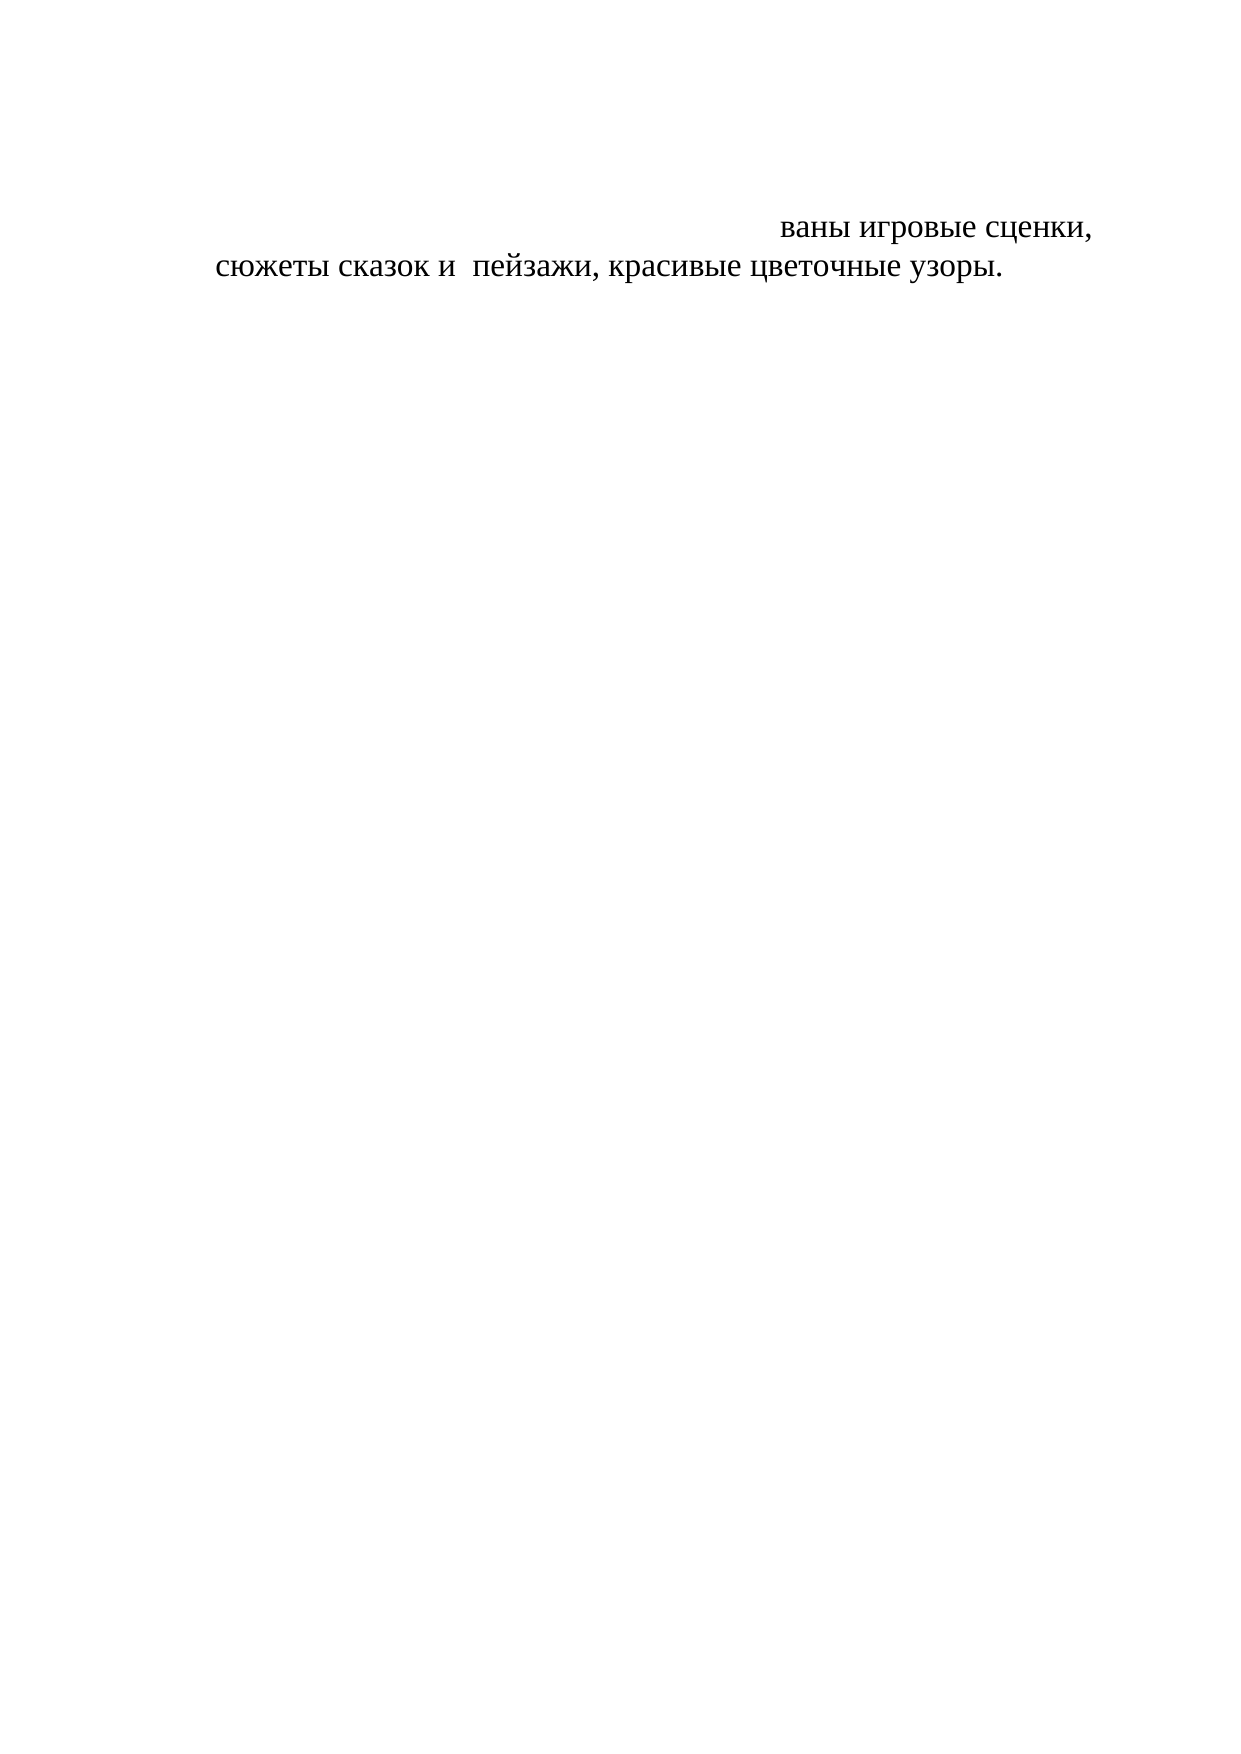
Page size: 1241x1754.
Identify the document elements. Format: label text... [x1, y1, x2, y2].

text ваны игровые сценки, [148, 207, 1092, 245]
text сюжеты сказок и пейзажи, красивые цветочные узоры. [148, 245, 1092, 283]
